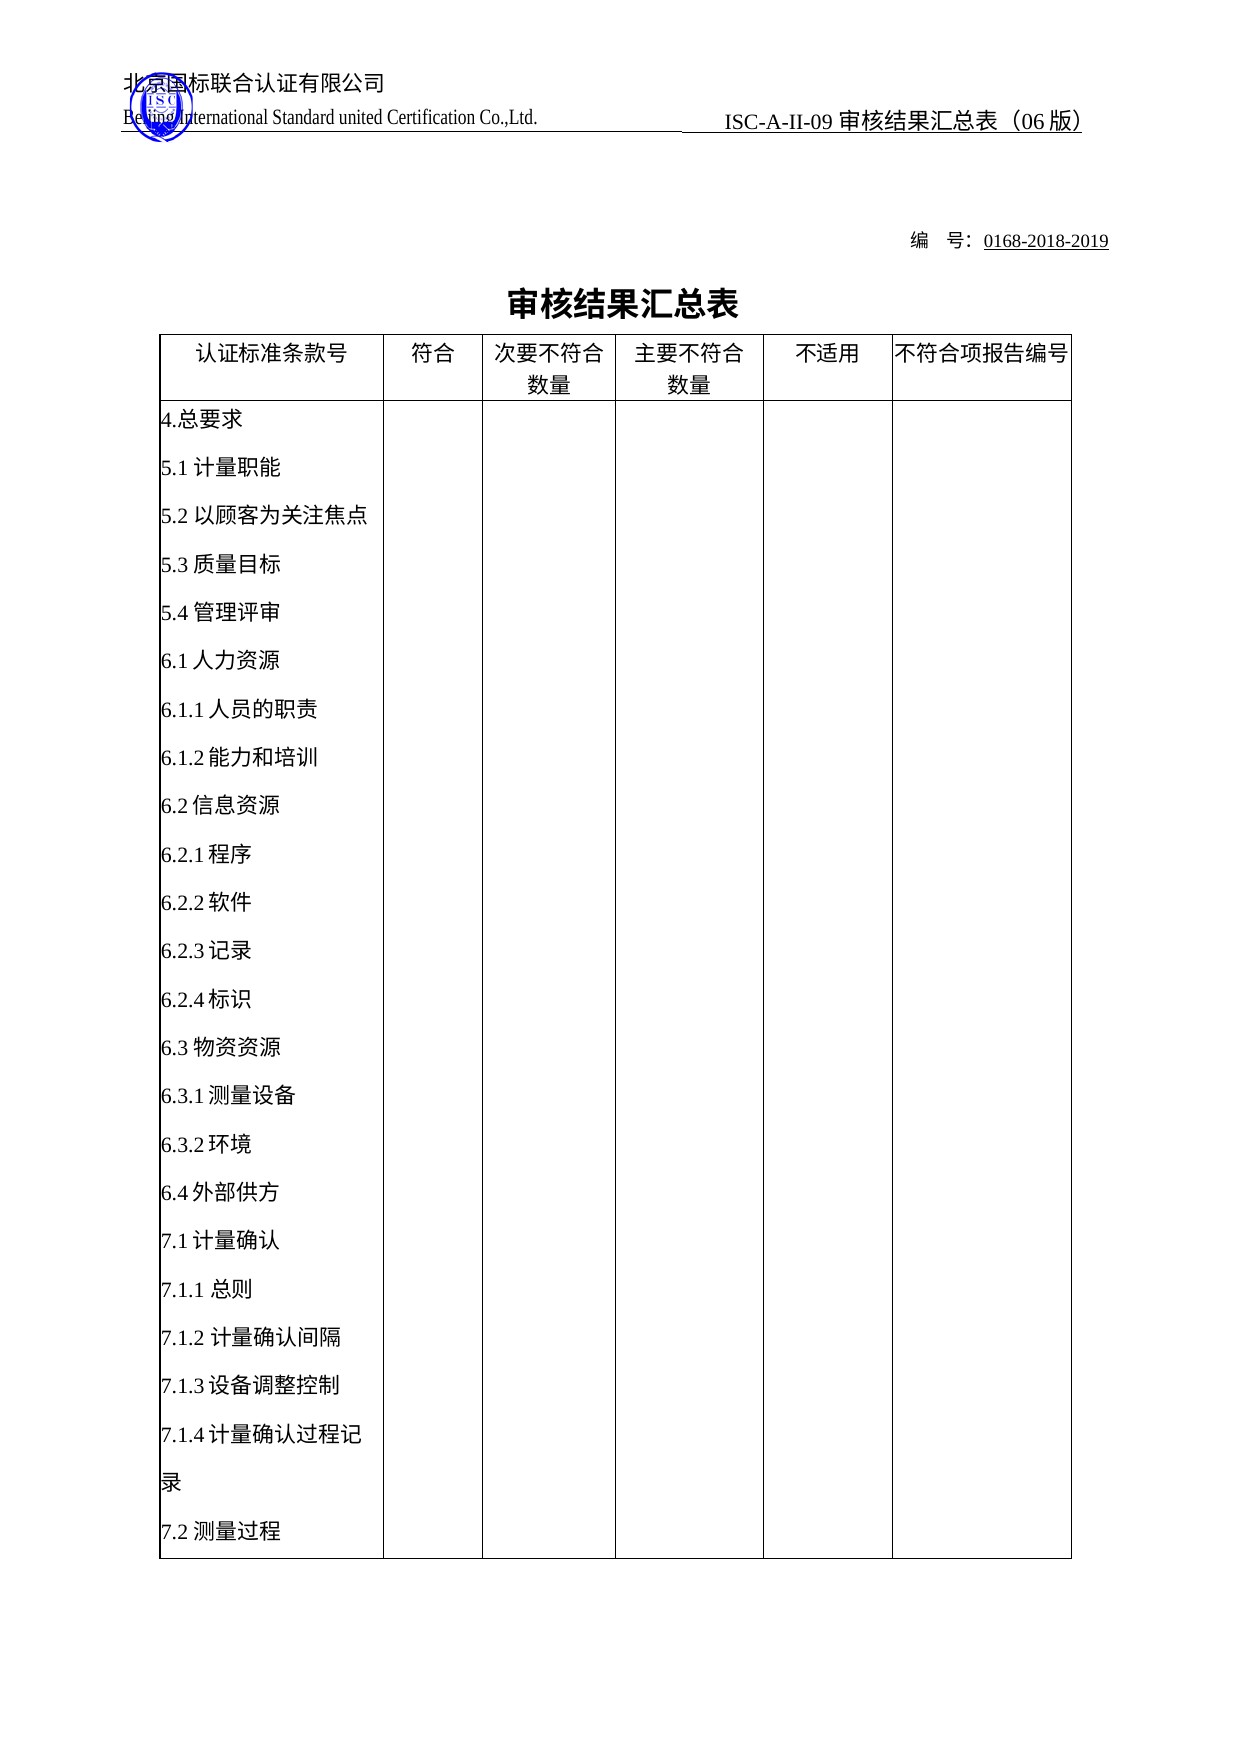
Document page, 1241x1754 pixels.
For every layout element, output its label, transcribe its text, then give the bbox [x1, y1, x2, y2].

table_header 不符合项报告编号 [893, 335, 1071, 400]
table_cell [616, 401, 763, 1558]
table_cell [764, 401, 892, 1558]
table_header 主要不符合 数量 [616, 335, 763, 400]
table_cell [384, 401, 482, 1558]
table_cell [483, 401, 615, 1558]
table_header 不适用 [764, 335, 892, 400]
text 编 号：0168-2018-2019 [123, 223, 1108, 256]
table_cell [893, 401, 1071, 1558]
text 审核结果汇总表 [138, 269, 1108, 334]
table_header 认证标准条款号 [161, 335, 383, 400]
table_header 符合 [384, 335, 482, 400]
table_header 次要不符合 数量 [483, 335, 615, 400]
picture [129, 72, 192, 141]
